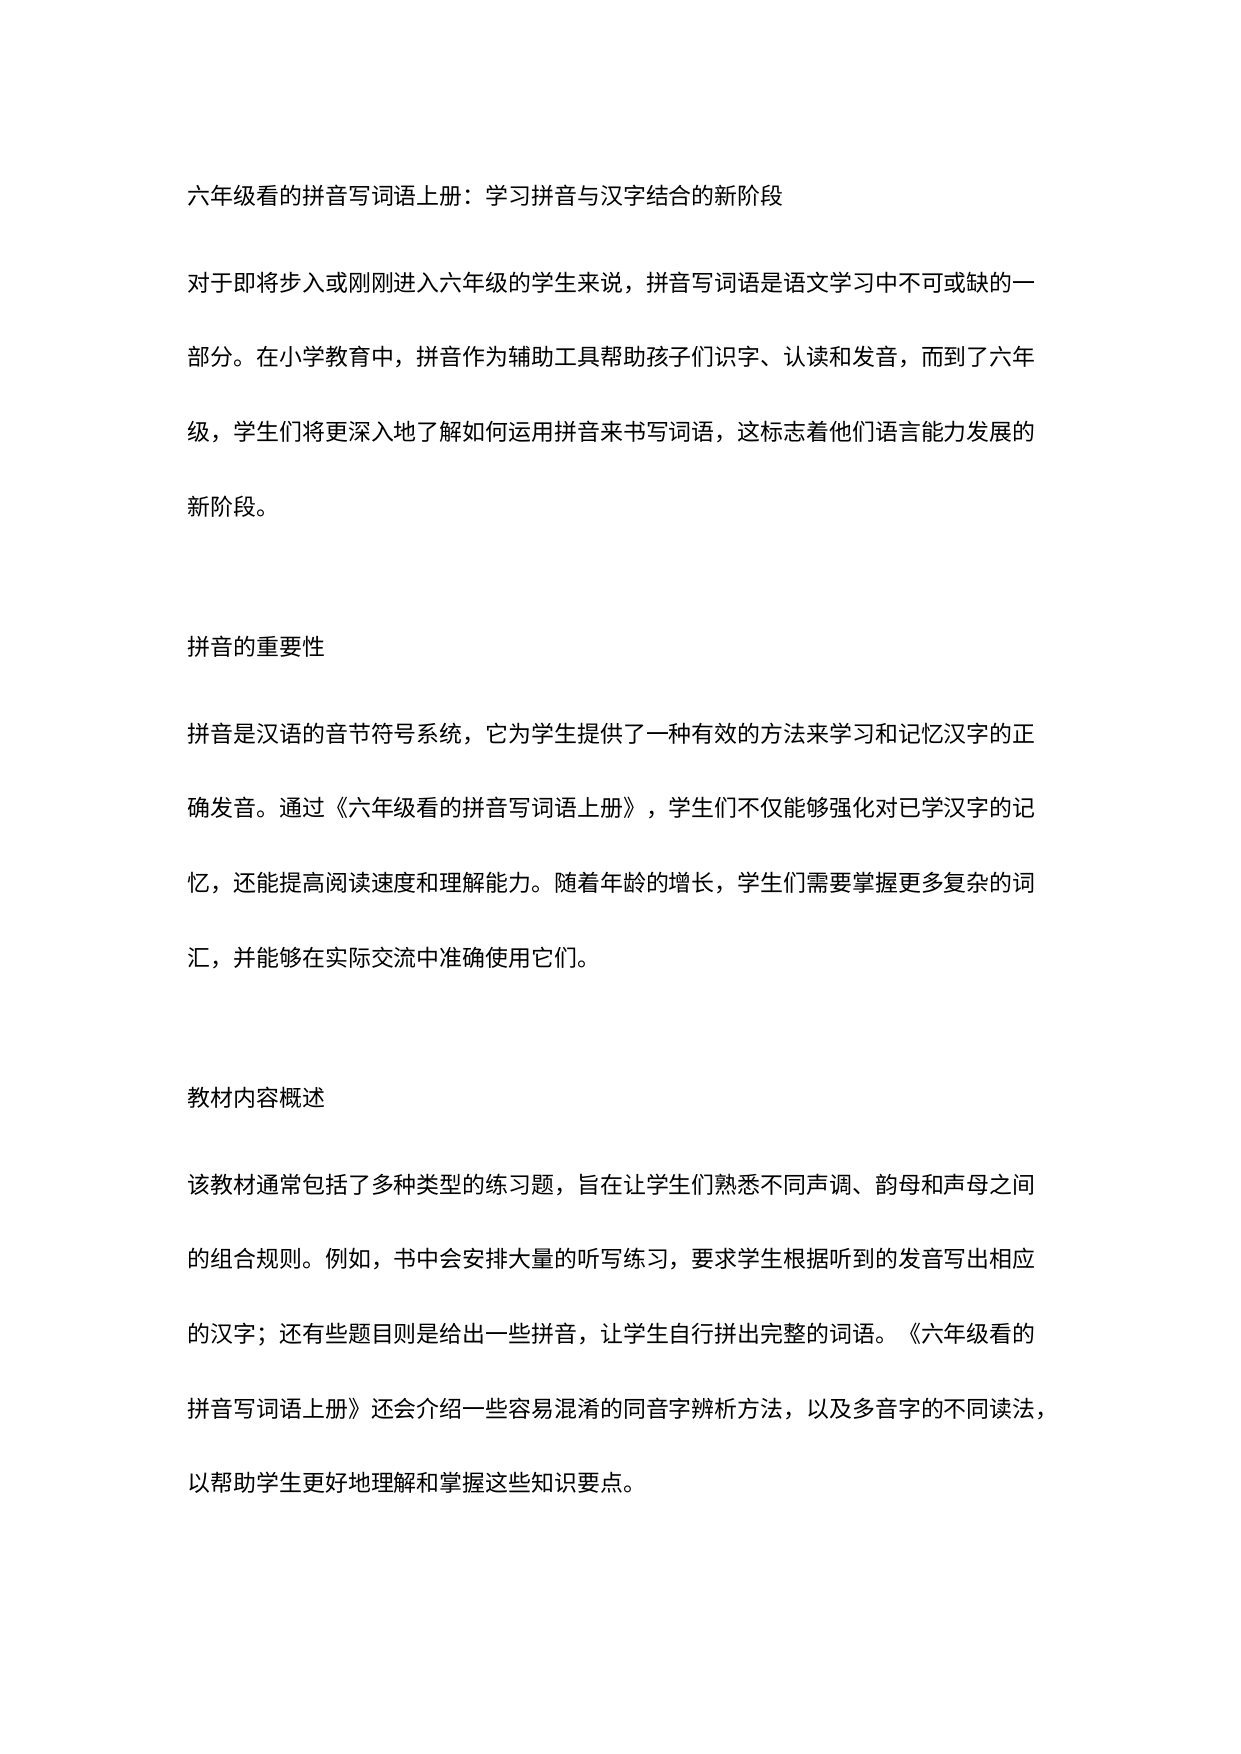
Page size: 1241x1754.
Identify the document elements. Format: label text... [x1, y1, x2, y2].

text 拼音是汉语的音节符号系统，它为学生提供了一种有效的方法来学习和记忆汉字的正确发音。通过《六年级看的拼音写词语上册》，学生们不仅能够强化对已学汉字的记忆，还能提高阅读速度和理解能力。随着年龄的增长，学生们需要掌握更多复杂的词汇，并能够在实际交流中准确使用它们。 [187, 699, 1053, 989]
text 对于即将步入或刚刚进入六年级的学生来说，拼音写词语是语文学习中不可或缺的一部分。在小学教育中，拼音作为辅助工具帮助孩子们识字、认读和发音，而到了六年级，学生们将更深入地了解如何运用拼音来书写词语，这标志着他们语言能力发展的新阶段。 [187, 248, 1053, 538]
text 拼音的重要性 [187, 613, 1053, 678]
text 该教材通常包括了多种类型的练习题，旨在让学生们熟悉不同声调、韵母和声母之间的组合规则。例如，书中会安排大量的听写练习，要求学生根据听到的发音写出相应的汉字；还有些题目则是给出一些拼音，让学生自行拼出完整的词语。《六年级看的拼音写词语上册》还会介绍一些容易混淆的同音字辨析方法，以及多音字的不同读法，以帮助学生更好地理解和掌握这些知识要点。 [187, 1151, 1053, 1514]
text 教材内容概述 [187, 1064, 1053, 1129]
text 六年级看的拼音写词语上册：学习拼音与汉字结合的新阶段 [187, 162, 1053, 227]
